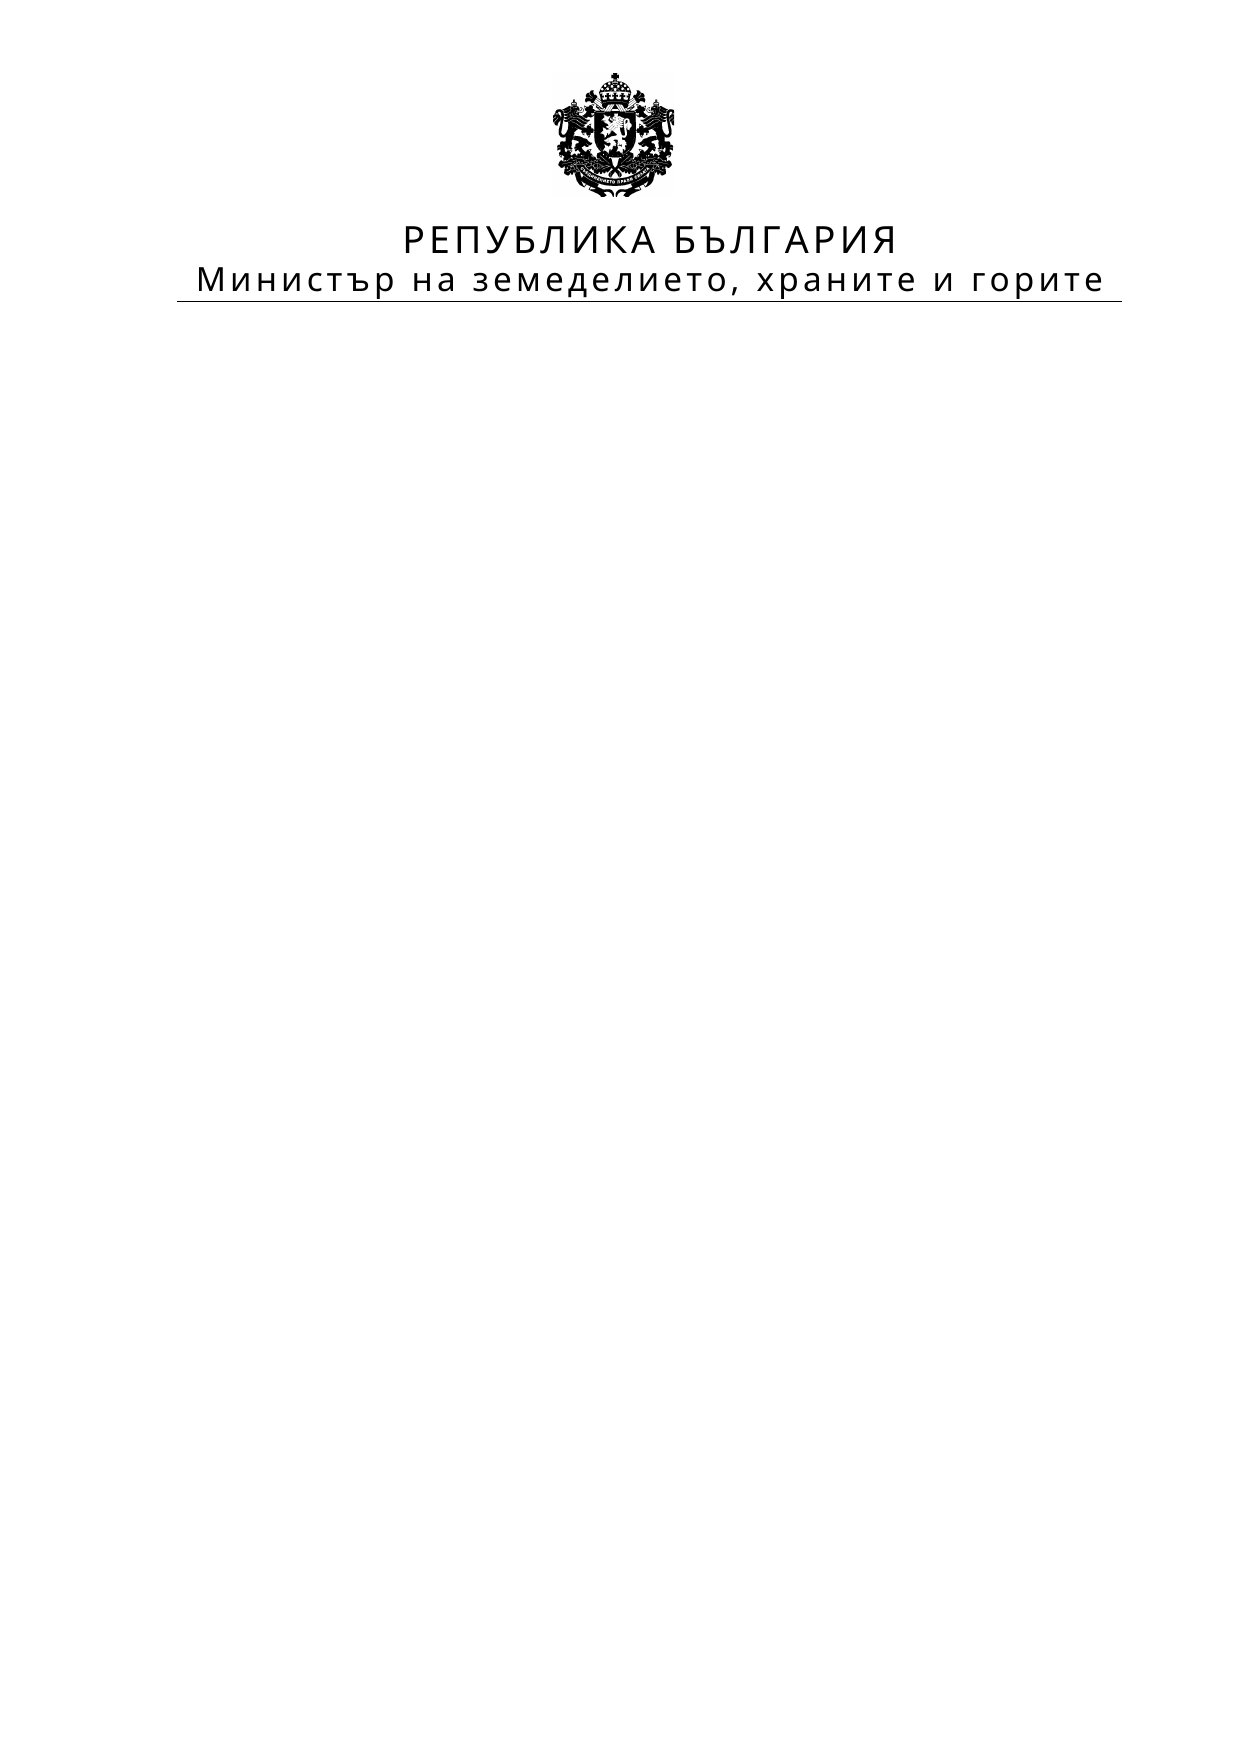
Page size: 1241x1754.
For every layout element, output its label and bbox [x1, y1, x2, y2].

picture [552, 73, 675, 196]
